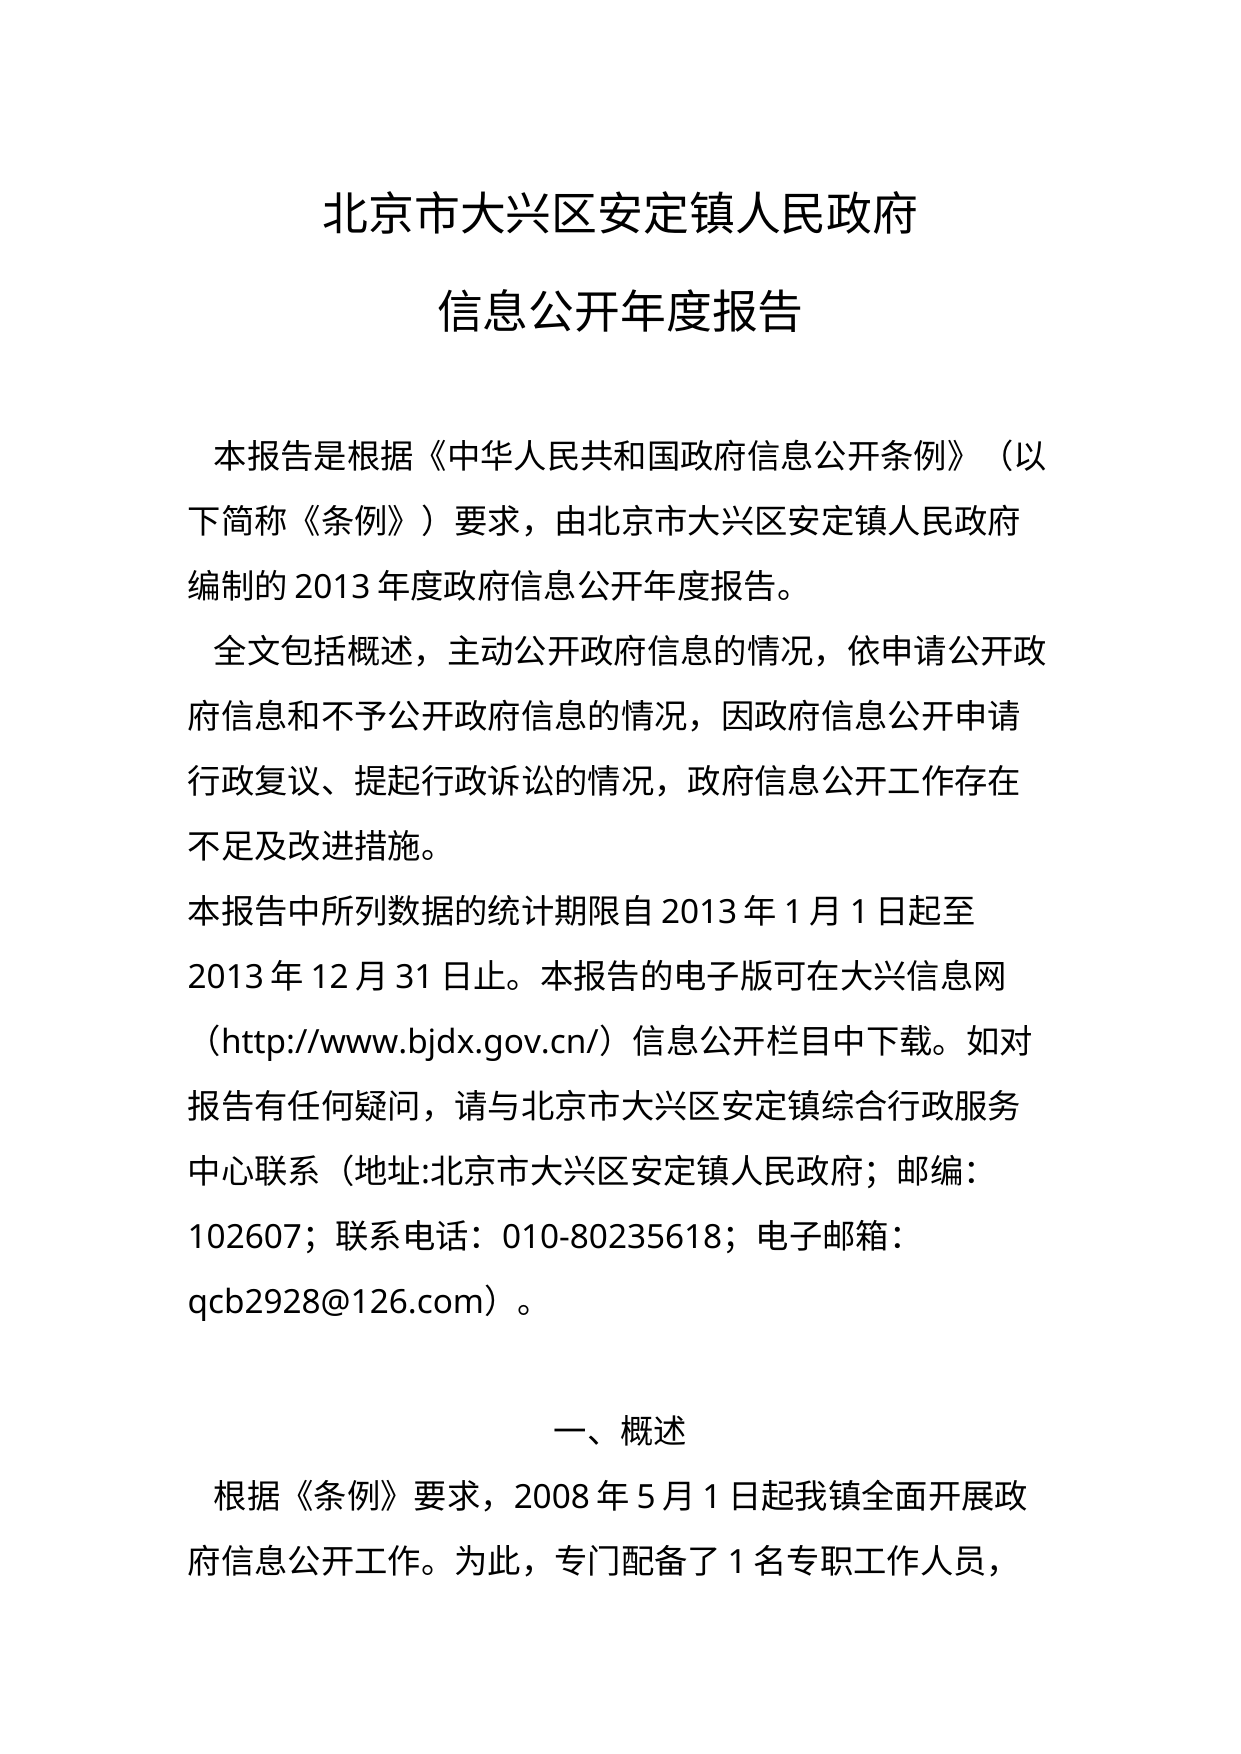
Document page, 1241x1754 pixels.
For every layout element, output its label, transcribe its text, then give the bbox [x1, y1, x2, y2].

text 全文包括概述，主动公开政府信息的情况，依申请公开政府信息和不予公开政府信息的情况，因政府信息公开申请行政复议、提起行政诉讼的情况，政府信息公开工作存在不足及改进措施。 [187, 617, 1053, 877]
text 北京市大兴区安定镇人民政府 [187, 162, 1053, 259]
text 一、概述 [187, 1397, 1053, 1462]
text 本报告是根据《中华人民共和国政府信息公开条例》（以下简称《条例》）要求，由北京市大兴区安定镇人民政府编制的2013年度政府信息公开年度报告。 [187, 422, 1053, 617]
text 本报告中所列数据的统计期限自2013年1月1日起至2013年12月31日止。本报告的电子版可在大兴信息网（http://www.bjdx.gov.cn/）信息公开栏目中下载。如对报告有任何疑问，请与北京市大兴区安定镇综合行政服务中心联系（地址:北京市大兴区安定镇人民政府；邮编：102607；联系电话：010-80235618；电子邮箱：qcb2928@126.com）。 [187, 877, 1053, 1332]
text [187, 1462, 1053, 1592]
text 信息公开年度报告 [187, 259, 1053, 357]
